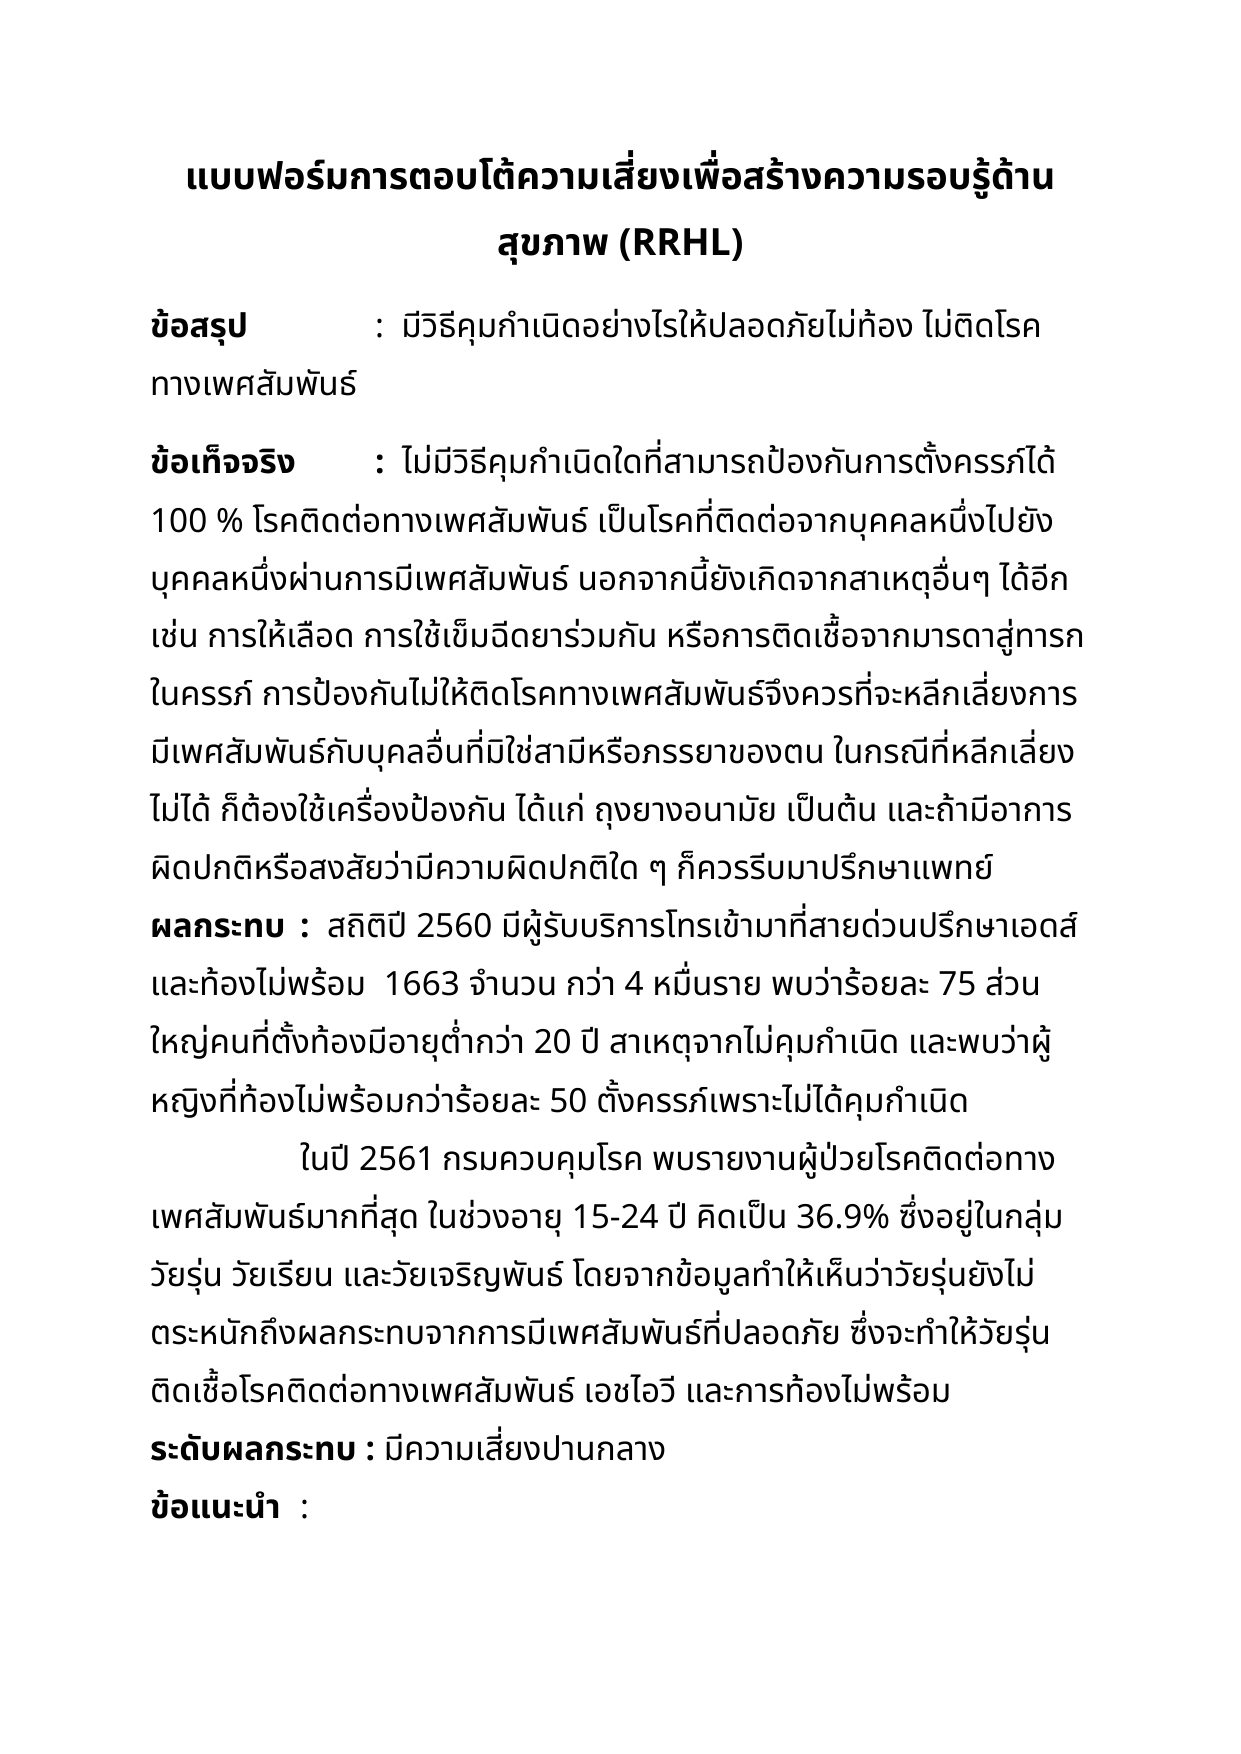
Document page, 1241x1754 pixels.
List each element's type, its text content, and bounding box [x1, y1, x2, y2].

text ข้อสรุป : มีวิธีคุมกำเนิดอย่างไรให้ปลอดภัยไม่ท้อง ไม่ติดโรคทางเพศสัมพันธ์ [150, 301, 1090, 410]
text ระดับผลกระทบ : มีความเสี่ยงปานกลาง [150, 1424, 1090, 1475]
text ข้อเท็จจริง : ไม่มีวิธีคุมกำเนิดใดที่สามารถป้องกันการตั้งครรภ์ได้ 100 % โรคติดต่อทางเพศสัมพันธ์ เป็นโรคที่ติดต่อจากบุคคลหนึ่งไปยังบุคคลหนึ่งผ่านการมีเพศสัมพันธ์ นอกจากนี้ยังเกิดจากสาเหตุอื่นๆ ได้อีก เช่น การให้เลือด การใช้เข็มฉีดยาร่วมกัน หรือการติดเชื้อจากมารดาสู่ทารกในครรภ์ การป้องกันไม่ให้ติดโรคทางเพศสัมพันธ์จึงควรที่จะหลีกเลี่ยงการมีเพศสัมพันธ์กับบุคลอื่นที่มิใช่สามีหรือภรรยาของตน ในกรณีที่หลีกเลี่ยงไม่ได้ ก็ต้องใช้เครื่องป้องกัน ได้แก่ ถุงยางอนามัย เป็นต้น และถ้ามีอาการผิดปกติหรือสงสัยว่ามีความผิดปกติใด ๆ ก็ควรรีบมาปรึกษาแพทย์ [150, 438, 1090, 894]
text ข้อแนะนำ : [150, 1483, 1090, 1533]
text ในปี 2561กรมควบคุมโรค พบรายงานผู้ป่วยโรคติดต่อทางเพศสัมพันธ์มากที่สุด ในช่วงอายุ 15-24 ปี คิดเป็น 36.9% ซึ่งอยู่ในกลุ่มวัยรุ่น วัยเรียน และวัยเจริญพันธ์ โดยจากข้อมูลทำให้เห็นว่าวัยรุ่นยังไม่ตระหนักถึงผลกระทบจากการมีเพศสัมพันธ์ที่ปลอดภัย ซึ่งจะทำให้วัยรุ่นติดเชื้อโรคติดต่อทางเพศสัมพันธ์ เอชไอวี และการท้องไม่พร้อม [150, 1134, 1090, 1417]
text แบบฟอร์มการตอบโต้ความเสี่ยงเพื่อสร้างความรอบรู้ด้านสุขภาพ (RRHL) [150, 150, 1090, 272]
text ผลกระทบ : สถิติปี 2560 มีผู้รับบริการโทรเข้ามาที่สายด่วนปรึกษาเอดส์และท้องไม่พร้อม 1663 จำนวน กว่า 4 หมื่นราย พบว่าร้อยละ 75 ส่วนใหญ่คนที่ตั้งท้องมีอายุต่ำกว่า 20 ปี สาเหตุจากไม่คุมกำเนิด และพบว่าผู้หญิงที่ท้องไม่พร้อมกว่าร้อยละ 50 ตั้งครรภ์เพราะไม่ได้คุมกำเนิด [150, 902, 1090, 1127]
